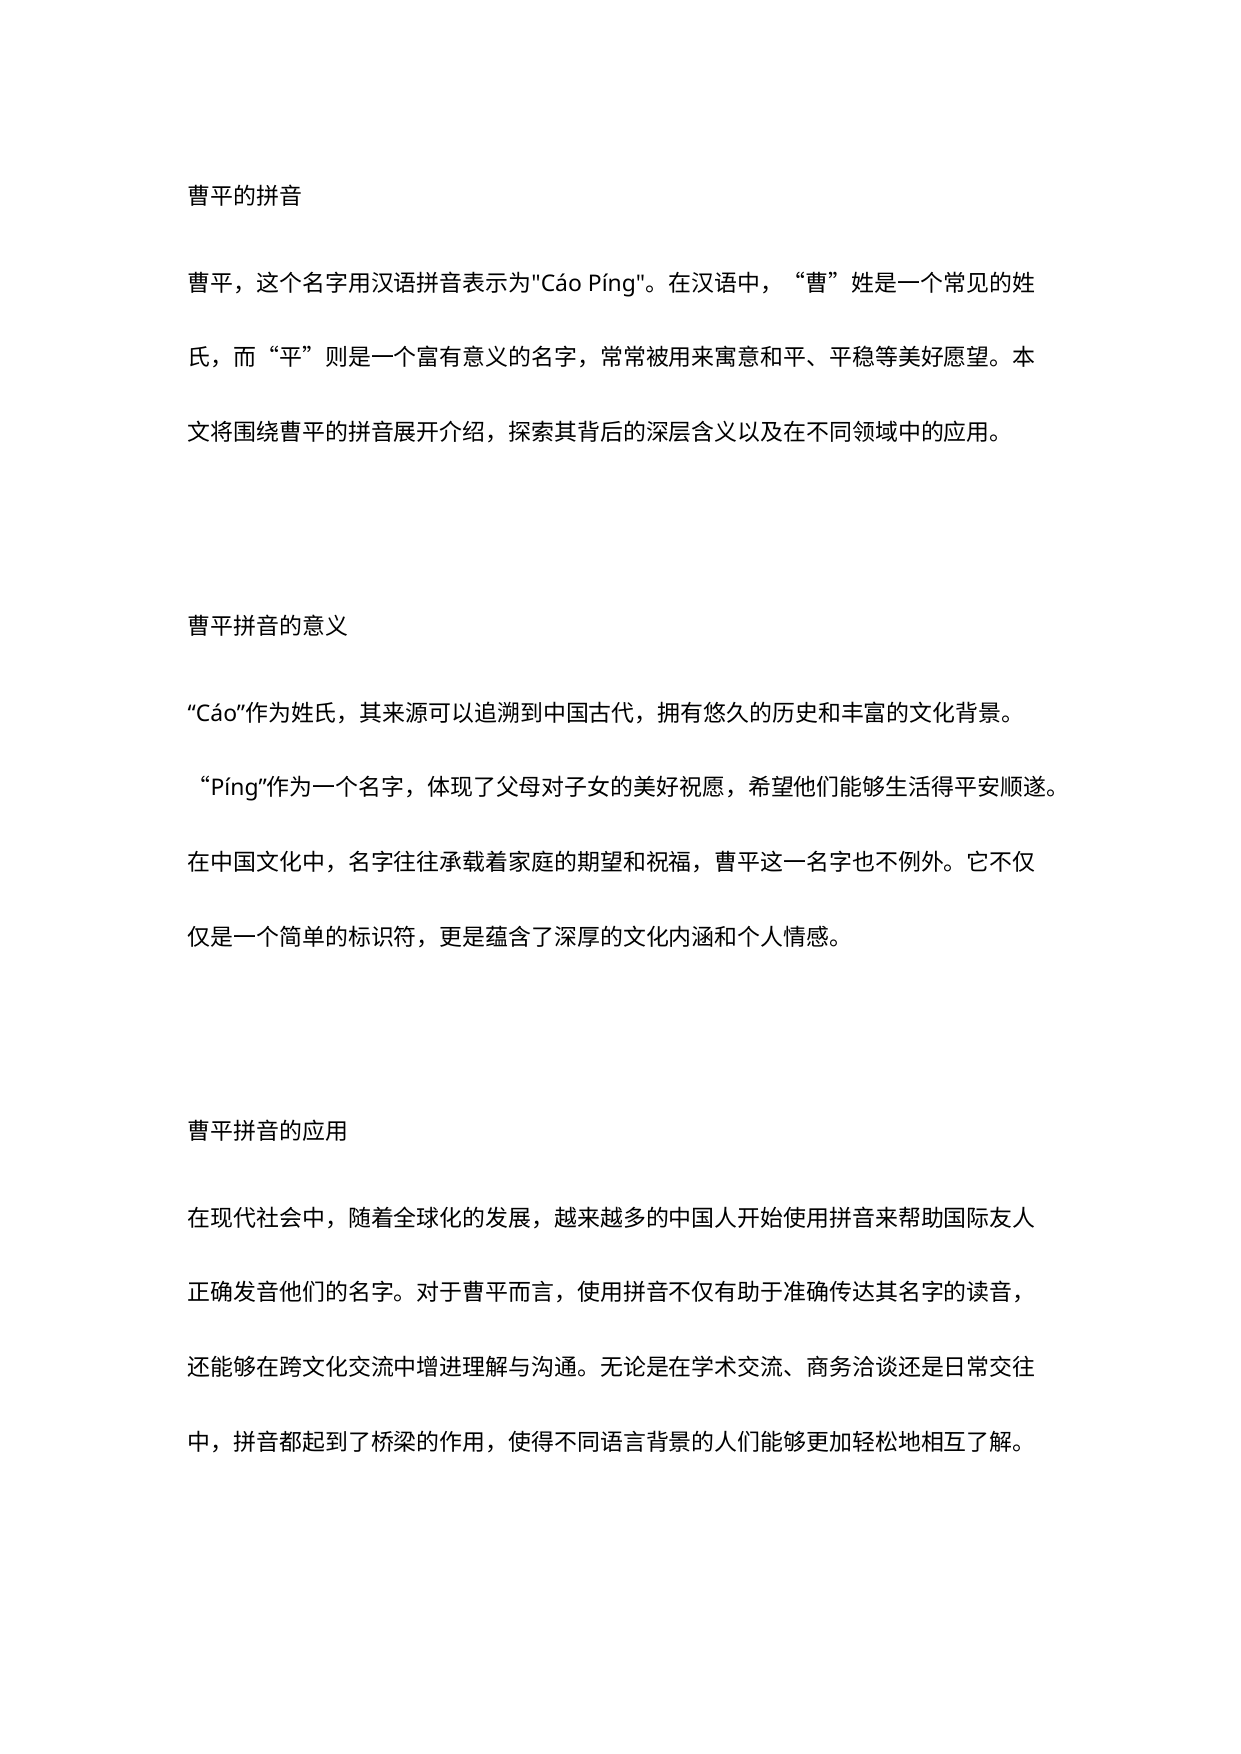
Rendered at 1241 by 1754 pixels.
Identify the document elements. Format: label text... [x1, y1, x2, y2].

text 曹平，这个名字用汉语拼音表示为"Cáo Píng"。在汉语中，“曹”姓是一个常见的姓氏，而“平”则是一个富有意义的名字，常常被用来寓意和平、平稳等美好愿望。本文将围绕曹平的拼音展开介绍，探索其背后的深层含义以及在不同领域中的应用。 [187, 248, 1053, 463]
text 在现代社会中，随着全球化的发展，越来越多的中国人开始使用拼音来帮助国际友人正确发音他们的名字。对于曹平而言，使用拼音不仅有助于准确传达其名字的读音，还能够在跨文化交流中增进理解与沟通。无论是在学术交流、商务洽谈还是日常交往中，拼音都起到了桥梁的作用，使得不同语言背景的人们能够更加轻松地相互了解。 [187, 1184, 1053, 1473]
text 曹平拼音的意义 [187, 592, 1053, 657]
text 曹平的拼音 [187, 162, 1053, 227]
text “Cáo”作为姓氏，其来源可以追溯到中国古代，拥有悠久的历史和丰富的文化背景。“Píng”作为一个名字，体现了父母对子女的美好祝愿，希望他们能够生活得平安顺遂。在中国文化中，名字往往承载着家庭的期望和祝福，曹平这一名字也不例外。它不仅仅是一个简单的标识符，更是蕴含了深厚的文化内涵和个人情感。 [187, 679, 1053, 968]
text 曹平拼音的应用 [187, 1097, 1053, 1162]
